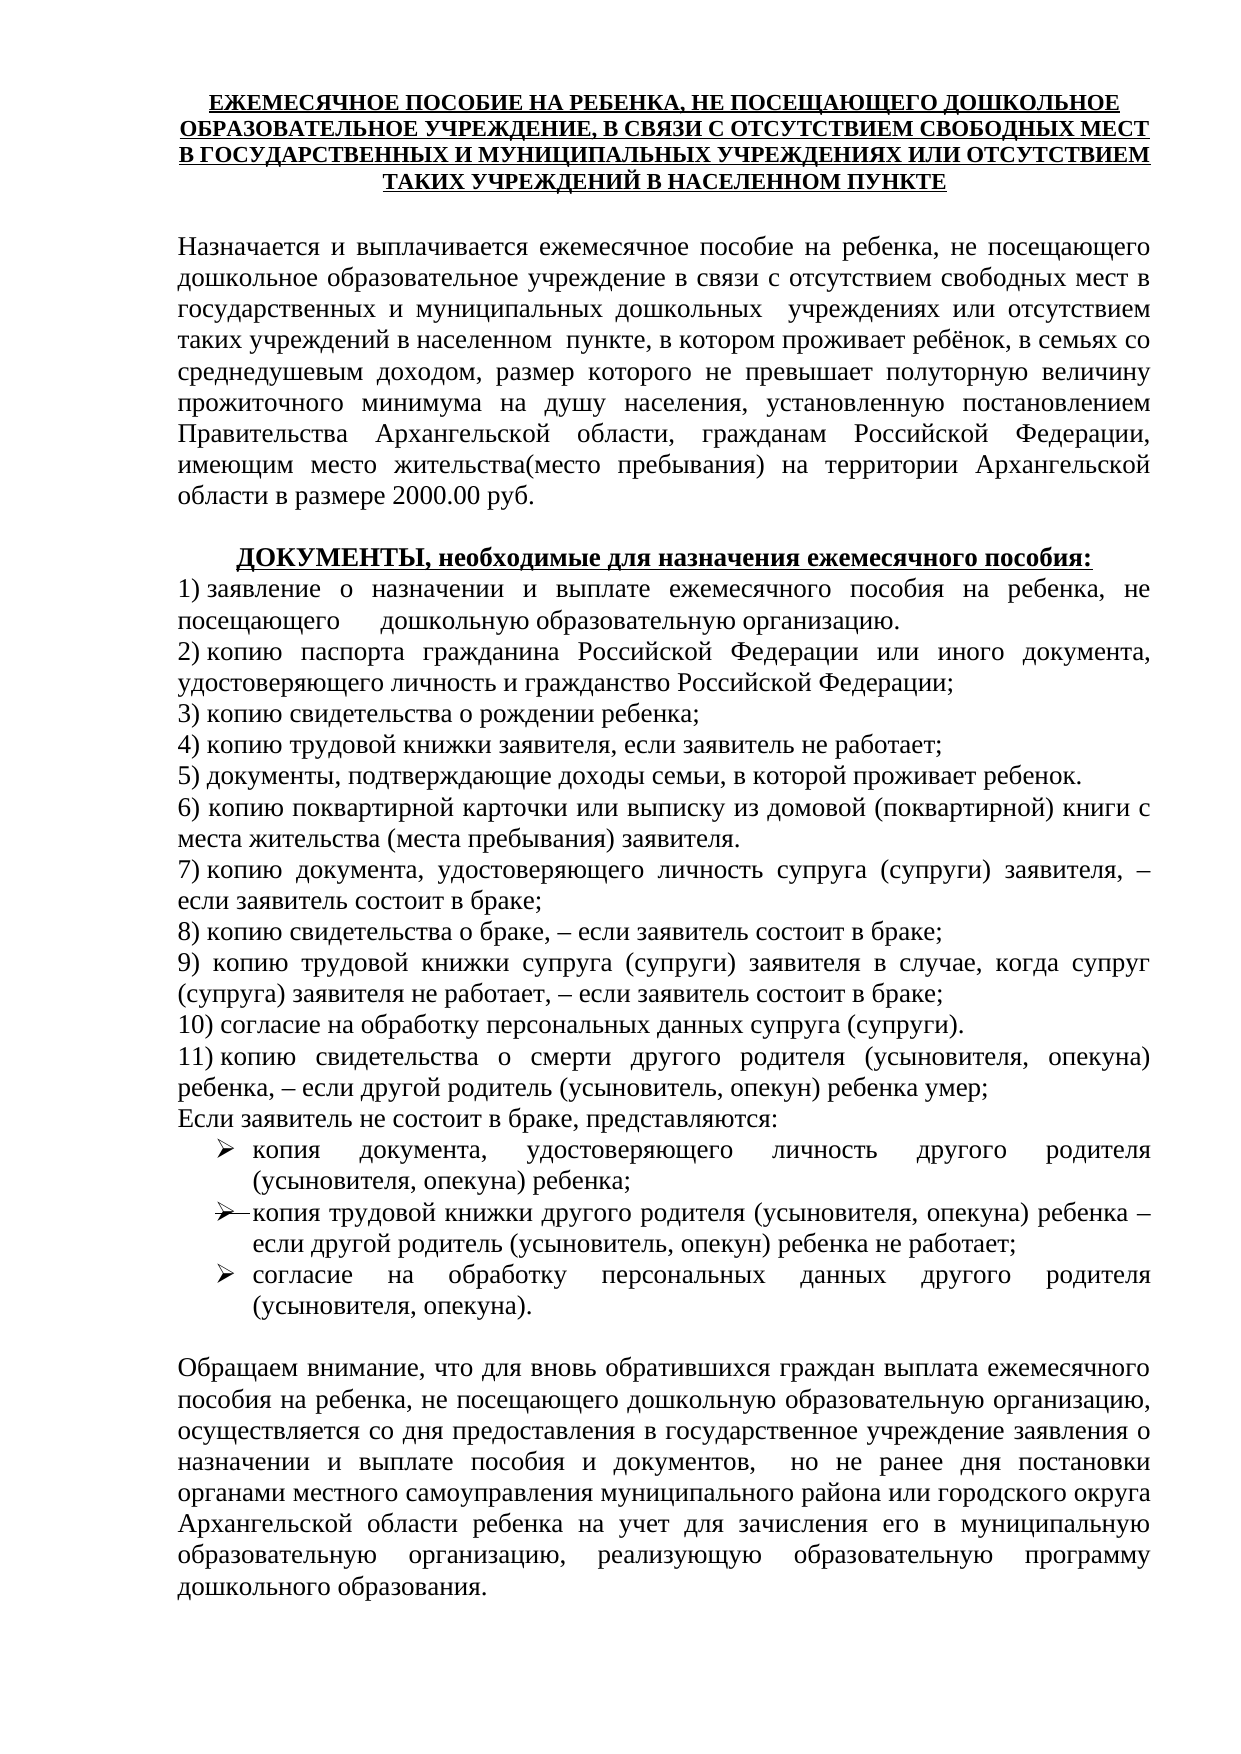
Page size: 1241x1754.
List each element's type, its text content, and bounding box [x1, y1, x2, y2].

text 3) копию свидетельства о рождении ребенка; [177, 697, 1152, 728]
text Назначается и выплачивается ежемесячное пособие на ребенка, не посещающего дошкольное образовательное учреждение в связи с отсутствием свободных мест в государственных и муниципальных дошкольных учреждениях или отсутствием таких учреждений в населенном пункте, в котором проживает ребёнок, в семьях со среднедушевым доходом, размер которого не превышает полуторную величину прожиточного минимума на душу населения, установленную постановлением Правительства Архангельской области, гражданам Российской Федерации, имеющим место жительства(место пребывания) на территории Архангельской области в размере 2000.00 руб. [177, 230, 1152, 510]
text 7) копию документа, удостоверяющего личность супруга (супруги) заявителя, – если заявитель состоит в браке; [177, 853, 1152, 915]
text ЕЖЕМЕСЯЧНОЕ ПОСОБИЕ НА РЕБЕНКА, НЕ ПОСЕЩАЮЩЕГО ДОШКОЛЬНОЕ ОБРАЗОВАТЕЛЬНОЕ УЧРЕЖДЕНИЕ, В СВЯЗИ С ОТСУТСТВИЕМ СВОБОДНЫХ МЕСТ В ГОСУДАРСТВЕННЫХ И МУНИЦИПАЛЬНЫХ УЧРЕЖДЕНИЯХ ИЛИ ОТСУТСТВИЕМ ТАКИХ УЧРЕЖДЕНИЙ В НАСЕЛЕННОМ ПУНКТЕ [177, 89, 1152, 194]
text 4) копию трудовой книжки заявителя, если заявитель не работает; [177, 728, 1152, 759]
text 8) копию свидетельства о браке, – если заявитель состоит в браке; [177, 915, 1152, 946]
text 5) документы, подтверждающие доходы семьи, в которой проживает ребенок. [177, 759, 1152, 791]
text 1) заявление о назначении и выплате ежемесячного пособия на ребенка, не посещающего дошкольную образовательную организацию. [177, 573, 1152, 635]
text 6) копию поквартирной карточки или выписку из домовой (поквартирной) книги с места жительства (места пребывания) заявителя. [177, 791, 1152, 853]
list копия трудовой книжки другого родителя (усыновителя, опекуна) ребенка – если другой родитель (усыновитель, опекун) ребенка не работает; [215, 1196, 1152, 1258]
text 2) копию паспорта гражданина Российской Федерации или иного документа, удостоверяющего личность и гражданство Российской Федерации; [177, 635, 1152, 697]
text 9) копию трудовой книжки супруга (супруги) заявителя в случае, когда супруг (супруга) заявителя не работает, – если заявитель состоит в браке; [177, 946, 1152, 1009]
text Обращаем внимание, что для вновь обратившихся граждан выплата ежемесячного пособия на ребенка, не посещающего дошкольную образовательную организацию, осуществляется со дня предоставления в государственное учреждение заявления о назначении и выплате пособия и документов, но не ранее дня постановки органами местного самоуправления муниципального района или городского округа Архангельской области ребенка на учет для зачисления его в муниципальную образовательную организацию, реализующую образовательную программу дошкольного образования. [177, 1352, 1152, 1601]
text 11) копию свидетельства о смерти другого родителя (усыновителя, опекуна) ребенка, – если другой родитель (усыновитель, опекун) ребенка умер; [177, 1040, 1152, 1102]
text ДОКУМЕНТЫ, необходимые для назначения ежемесячного пособия: [177, 541, 1152, 573]
list копия документа, удостоверяющего личность другого родителя (усыновителя, опекуна) ребенка; [215, 1133, 1152, 1196]
text 10) согласие на обработку персональных данных супруга (супруги). [177, 1009, 1152, 1040]
text Если заявитель не состоит в браке, представляются: [177, 1102, 1152, 1133]
list согласие на обработку персональных данных другого родителя (усыновителя, опекуна). [215, 1258, 1152, 1320]
